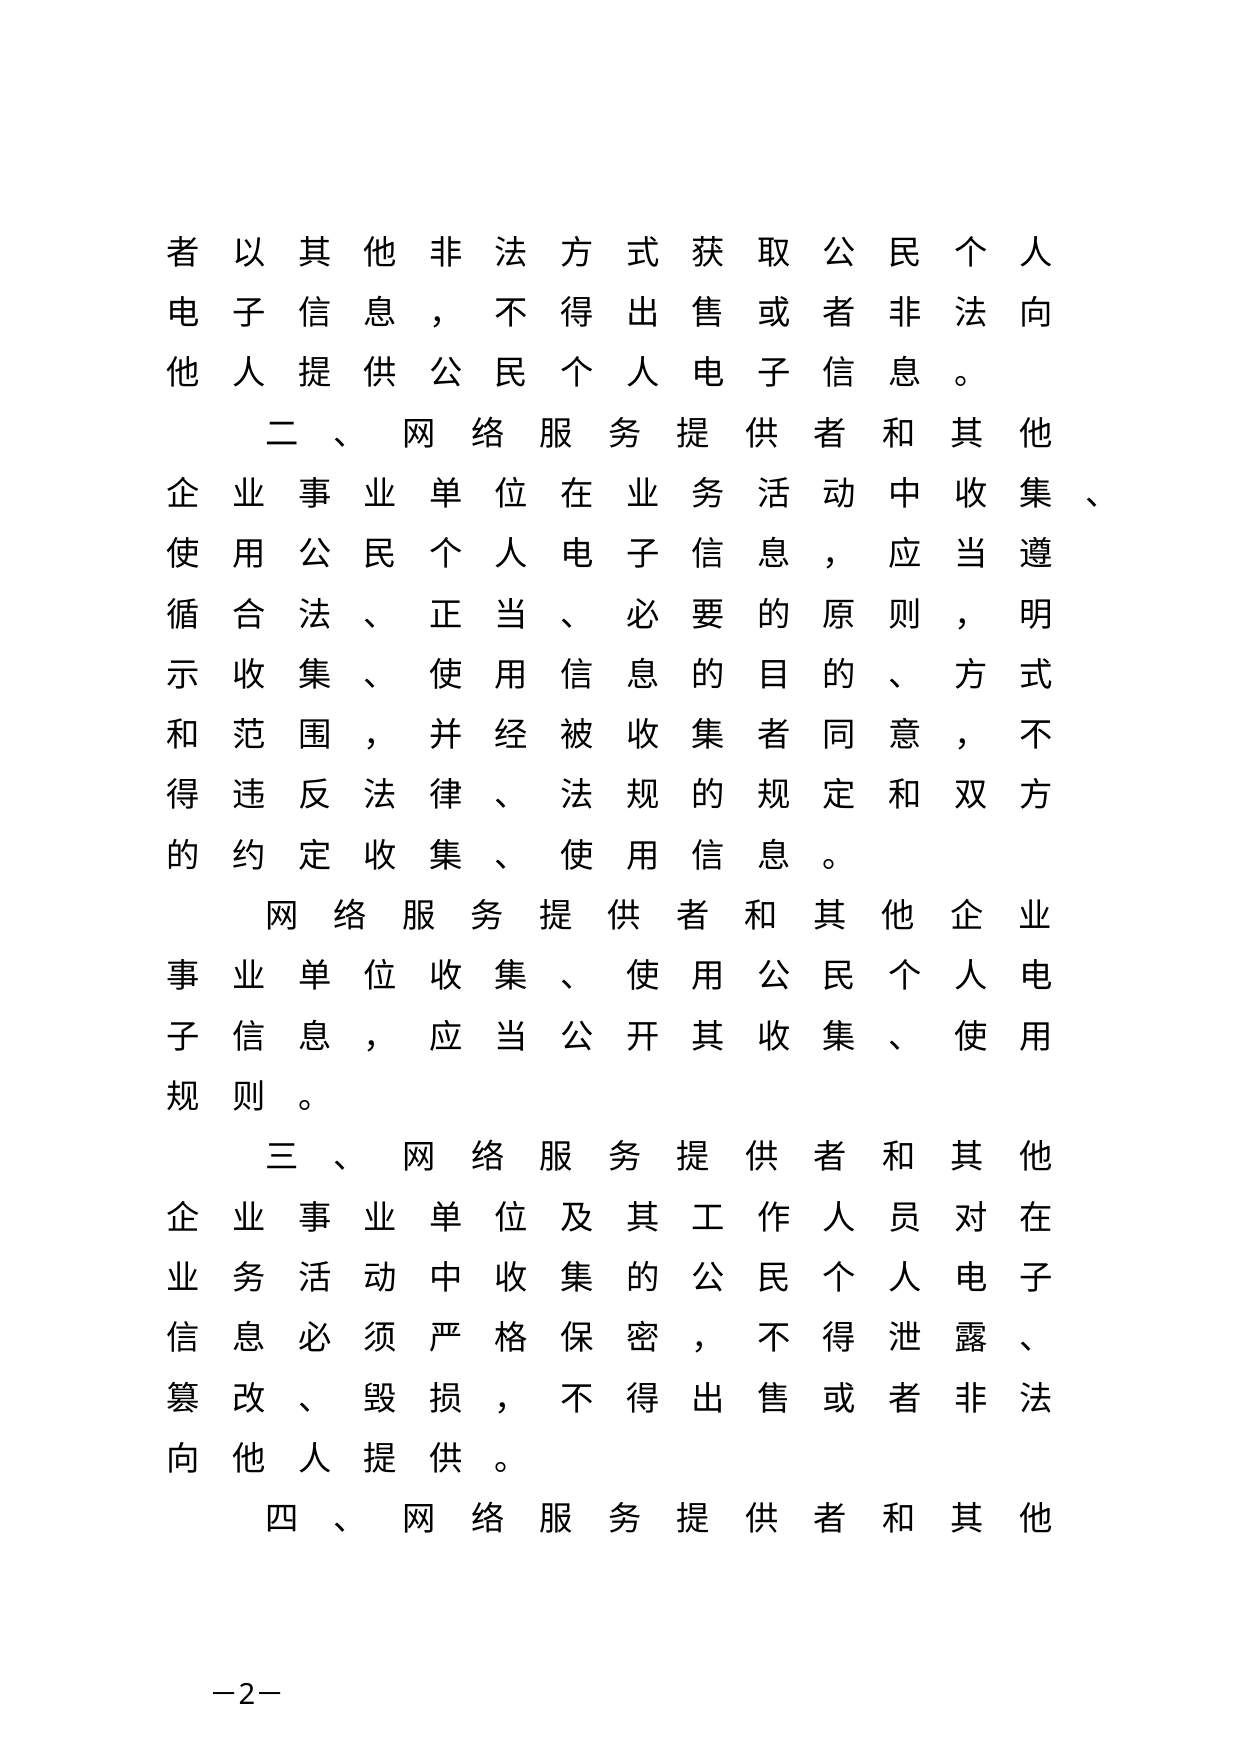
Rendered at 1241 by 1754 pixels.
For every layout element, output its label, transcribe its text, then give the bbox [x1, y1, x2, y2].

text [167, 219, 1085, 400]
text 三、网络服务提供者和其他企业事业单位及其工作人员对在业务活动中收集的公民个人电子信息必须严格保密，不得泄露、篡改、毁损，不得出售或者非法向他人提供。 [167, 1124, 1085, 1486]
text 网络服务提供者和其他企业事业单位收集、使用公民个人电子信息，应当公开其收集、使用规则。 [167, 883, 1085, 1124]
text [167, 1486, 1085, 1546]
text 二、网络服务提供者和其他企业事业单位在业务活动中收集、使用公民个人电子信息，应当遵循合法、正当、必要的原则，明示收集、使用信息的目的、方式和范围，并经被收集者同意，不得违反法律、法规的规定和双方的约定收集、使用信息。 [167, 400, 1085, 883]
